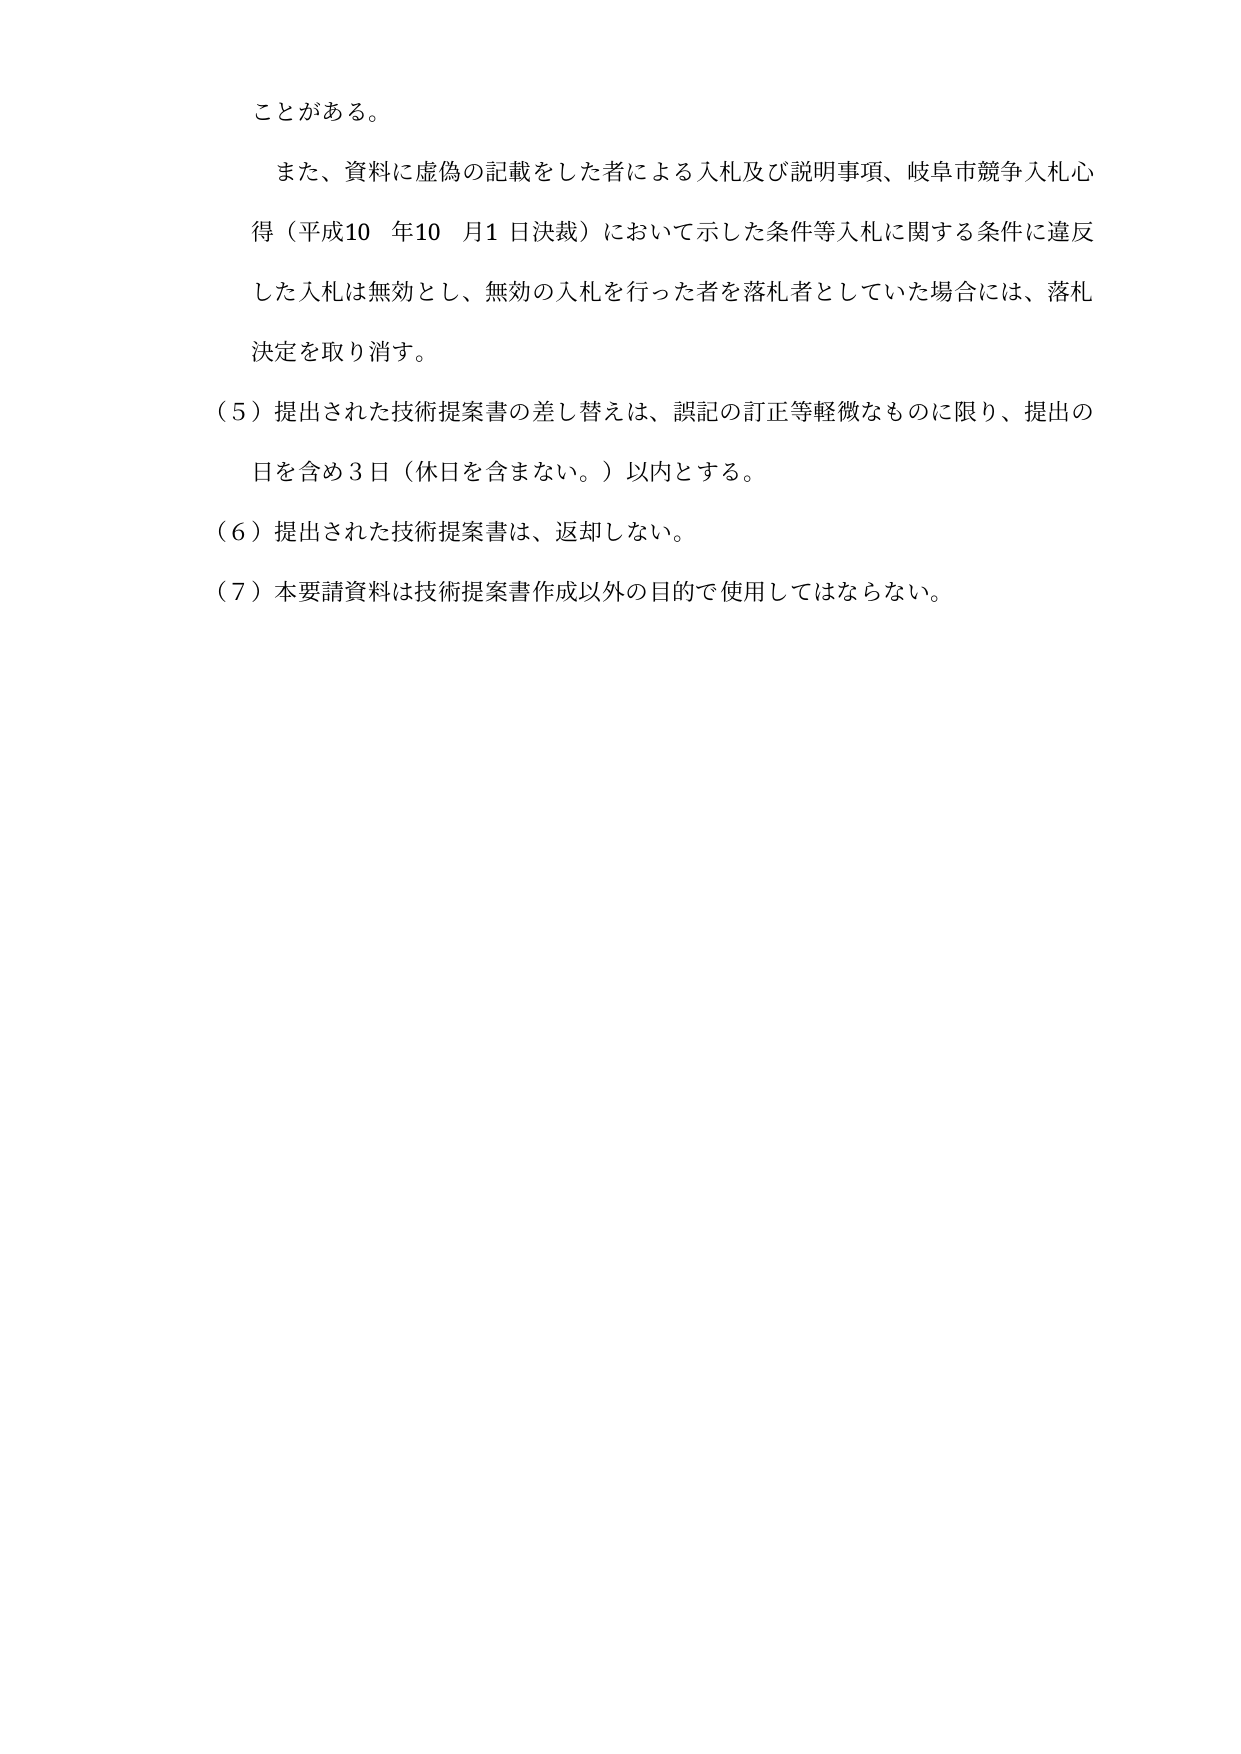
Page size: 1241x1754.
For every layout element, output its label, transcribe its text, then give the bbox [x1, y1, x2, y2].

text （５）提出された技術提案書の差し替えは、誤記の訂正等軽微なものに限り、提出の日を含め３日（休日を含まない。）以内とする。 [181, 381, 1095, 501]
text また、資料に虚偽の記載をした者による入札及び説明事項、岐阜市競争入札心得（平成10年10月1日決裁）において示した条件等入札に関する条件に違反した入札は無効とし、無効の入札を行った者を落札者としていた場合には、落札決定を取り消す。 [228, 141, 1095, 381]
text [181, 81, 1095, 141]
text （６）提出された技術提案書は、返却しない。 [157, 501, 1095, 561]
text （７）本要請資料は技術提案書作成以外の目的で使用してはならない。 [157, 561, 1095, 621]
